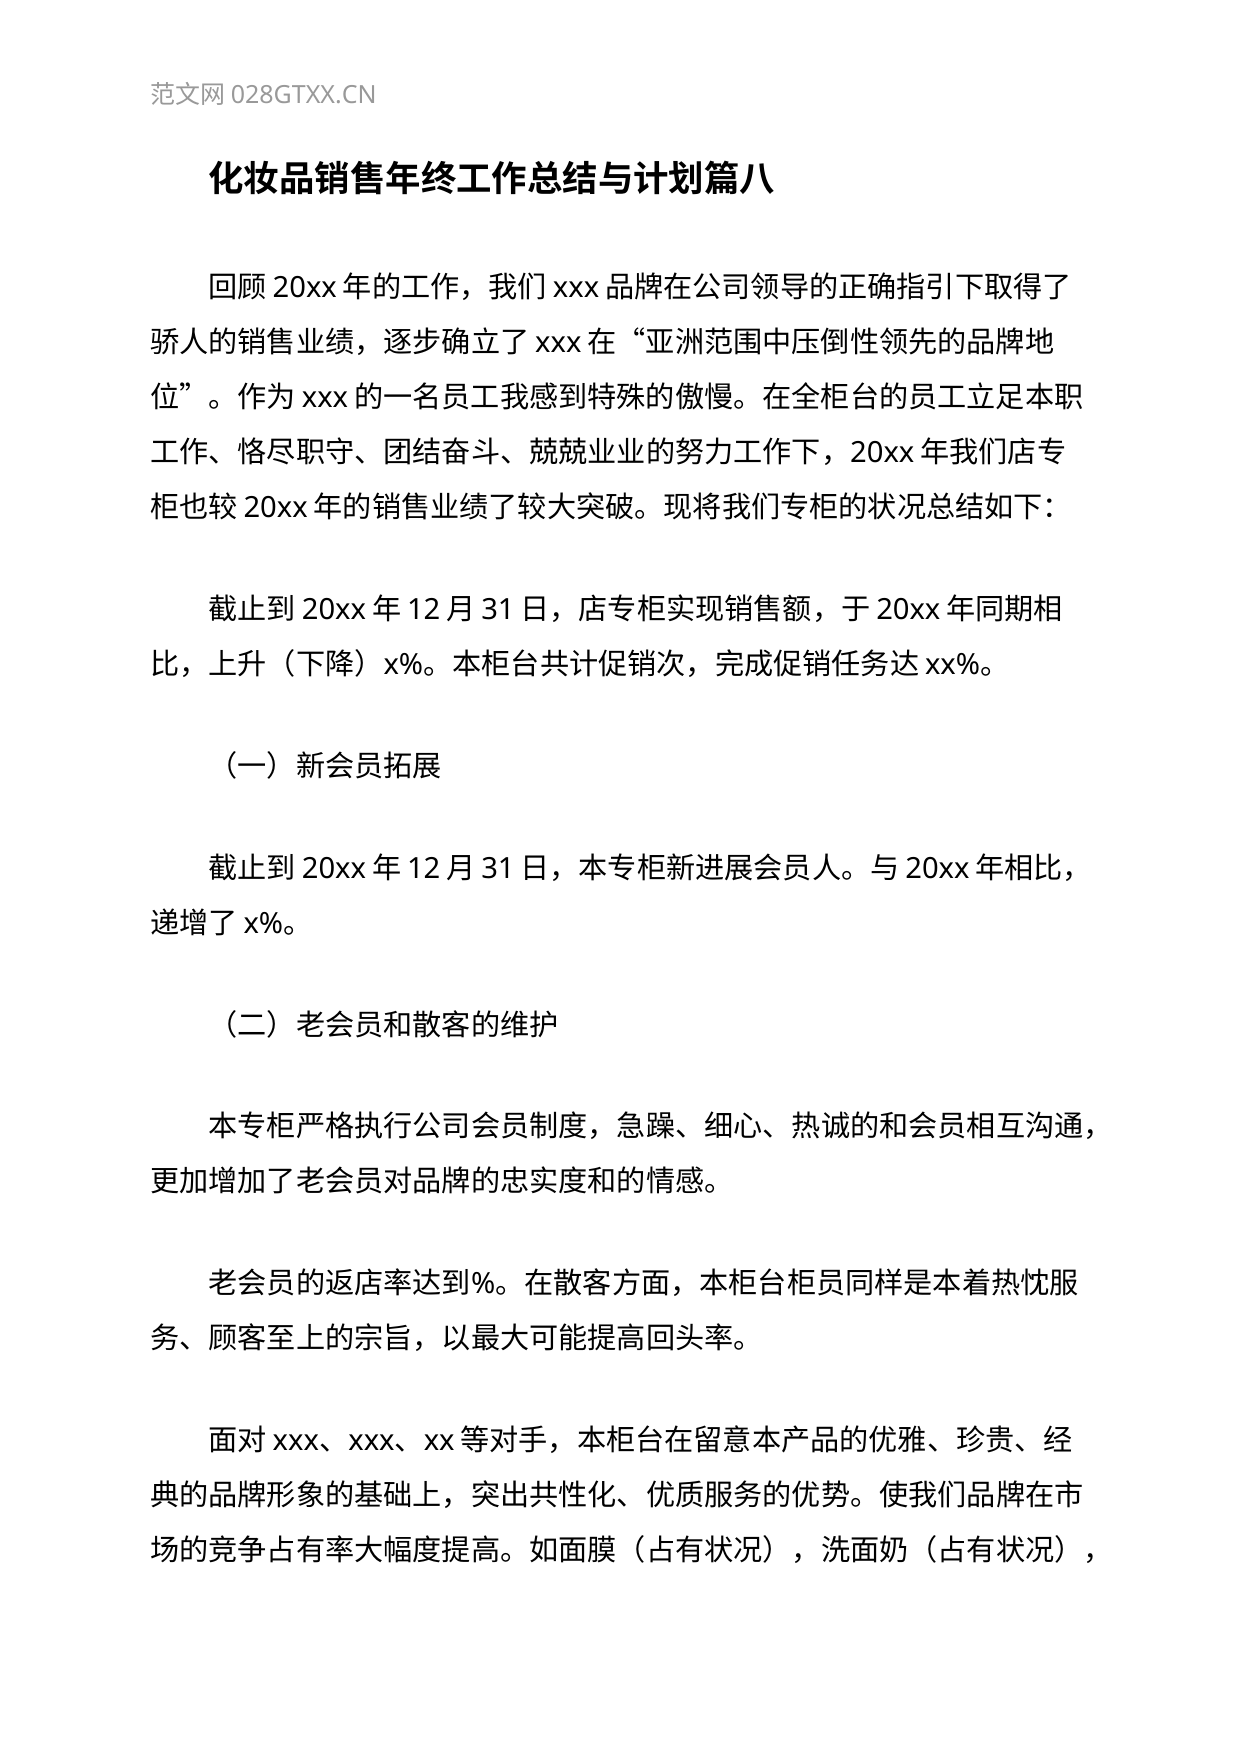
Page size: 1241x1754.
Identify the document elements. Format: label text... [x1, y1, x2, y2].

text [150, 1416, 1090, 1568]
text 老会员的返店率达到%。在散客方面，本柜台柜员同样是本着热忱服务、顾客至上的宗旨，以最大可能提高回头率。 [150, 1259, 1090, 1357]
text 截止到20xx年12月31日，本专柜新进展会员人。与20xx年相比，递增了x%。 [150, 844, 1090, 942]
text 化妆品销售年终工作总结与计划篇八 [150, 150, 1090, 201]
text 回顾20xx年的工作，我们xxx品牌在公司领导的正确指引下取得了骄人的销售业绩，逐步确立了xxx在“亚洲范围中压倒性领先的品牌地位”。作为xxx的一名员工我感到特殊的傲慢。在全柜台的员工立足本职工作、恪尽职守、团结奋斗、兢兢业业的努力工作下，20xx年我们店专柜也较20xx年的销售业绩了较大突破。现将我们专柜的状况总结如下： [150, 263, 1090, 526]
text 本专柜严格执行公司会员制度，急躁、细心、热诚的和会员相互沟通，更加增加了老会员对品牌的忠实度和的情感。 [150, 1103, 1090, 1200]
text （二）老会员和散客的维护 [150, 1001, 1090, 1043]
text 截止到20xx年12月31日，店专柜实现销售额，于20xx年同期相比，上升（下降）x%。本柜台共计促销次，完成促销任务达xx%。 [150, 585, 1090, 683]
text （一）新会员拓展 [150, 742, 1090, 785]
